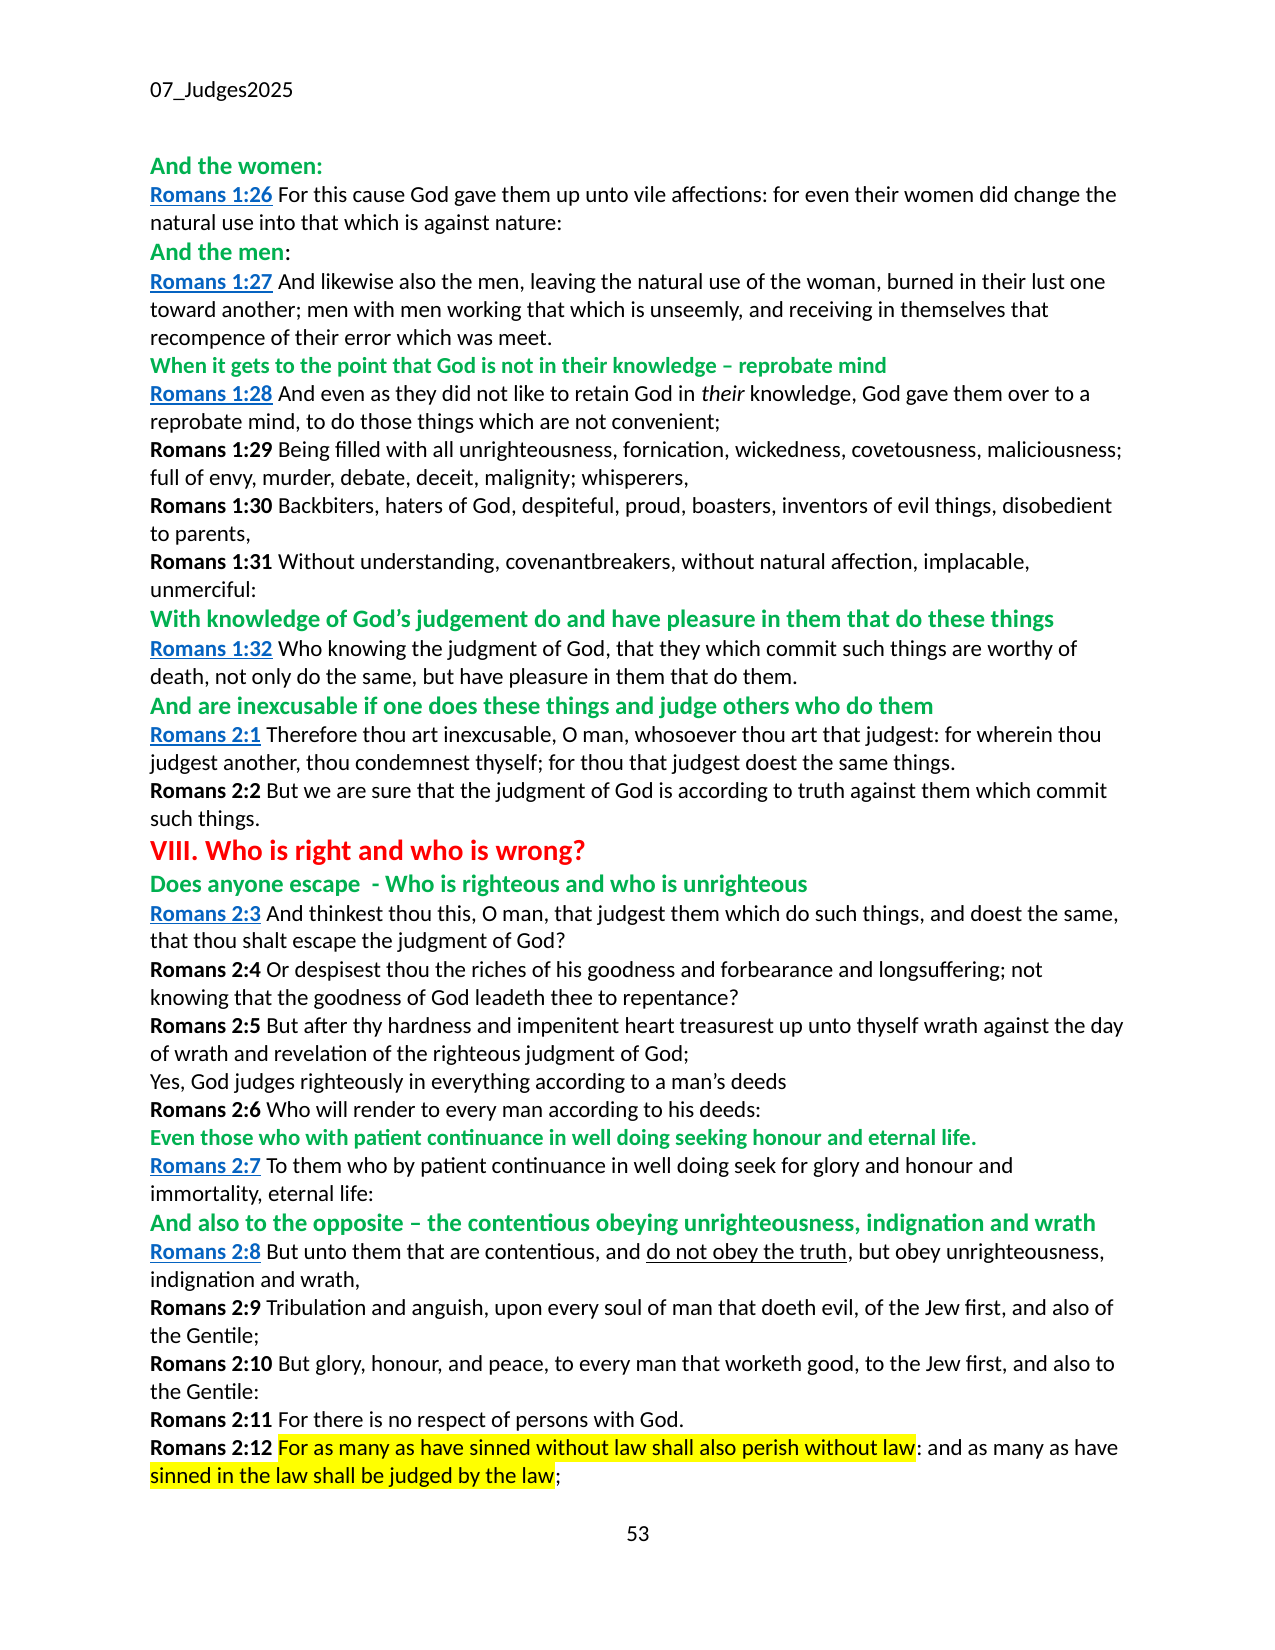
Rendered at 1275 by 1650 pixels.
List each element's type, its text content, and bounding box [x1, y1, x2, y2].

text And are inexcusable if one does these things and judge others who do them [150, 690, 1125, 720]
text When it gets to the point that God is not in their knowledge – reprobate mind Romans 1:28 And even as they did not like to retain God in their knowledge, God gave them over to a reprobate mind, to do those things which are not convenient; Romans 1:29 Being filled with all unrighteousness, fornication, wickedness, covetousness, maliciousness; full of envy, murder, debate, deceit, malignity; whisperers, Romans 1:30 Backbiters, haters of God, despiteful, proud, boasters, inventors of evil things, disobedient to parents, Romans 1:31 Without understanding, covenantbreakers, without natural affection, implacable, unmerciful: [150, 351, 1125, 603]
text With knowledge of God’s judgement do and have pleasure in them that do these things Romans 1:32 Who knowing the judgment of God, that they which commit such things are worthy of death, not only do the same, but have pleasure in them that do them. [150, 603, 1125, 690]
text Romans 2:1 Therefore thou art inexcusable, O man, whosoever thou art that judgest: for wherein thou judgest another, thou condemnest thyself; for thou that judgest doest the same things. Romans 2:2 But we are sure that the judgment of God is according to truth against them which commit such things. [150, 720, 1125, 832]
text VIII. Who is right and who is wrong? [150, 832, 1125, 868]
text Even those who with patient continuance in well doing seeking honour and eternal life. Romans 2:7 To them who by patient continuance in well doing seek for glory and honour and immortality, eternal life: [150, 1123, 1125, 1207]
text Does anyone escape - Who is righteous and who is unrighteous Romans 2:3 And thinkest thou this, O man, that judgest them which do such things, and doest the same, that thou shalt escape the judgment of God? Romans 2:4 Or despisest thou the riches of his goodness and forbearance and longsuffering; not knowing that the goodness of God leadeth thee to repentance? Romans 2:5 But after thy hardness and impenitent heart treasurest up unto thyself wrath against the day of wrath and revelation of the righteous judgment of God; [150, 868, 1125, 1067]
text And the women: Romans 1:26 For this cause God gave them up unto vile affections: for even their women did change the natural use into that which is against nature: [150, 150, 1125, 237]
text And the men: Romans 1:27 And likewise also the men, leaving the natural use of the woman, burned in their lust one toward another; men with men working that which is unseemly, and receiving in themselves that recompence of their error which was meet. [150, 237, 1125, 351]
text And also to the opposite – the contentious obeying unrighteousness, indignation and wrath Romans 2:8 But unto them that are contentious, and do not obey the truth, but obey unrighteousness, indignation and wrath, Romans 2:9 Tribulation and anguish, upon every soul of man that doeth evil, of the Jew first, and also of the Gentile; Romans 2:10 But glory, honour, and peace, to every man that worketh good, to the Jew first, and also to the Gentile: Romans 2:11 For there is no respect of persons with God. Romans 2:12 For as many as have sinned without law shall also perish without law: and as many as have sinned in the law shall be judged by the law; [150, 1207, 1125, 1489]
text Yes, God judges righteously in everything according to a man’s deeds Romans 2:6 Who will render to every man according to his deeds: [150, 1067, 1125, 1123]
